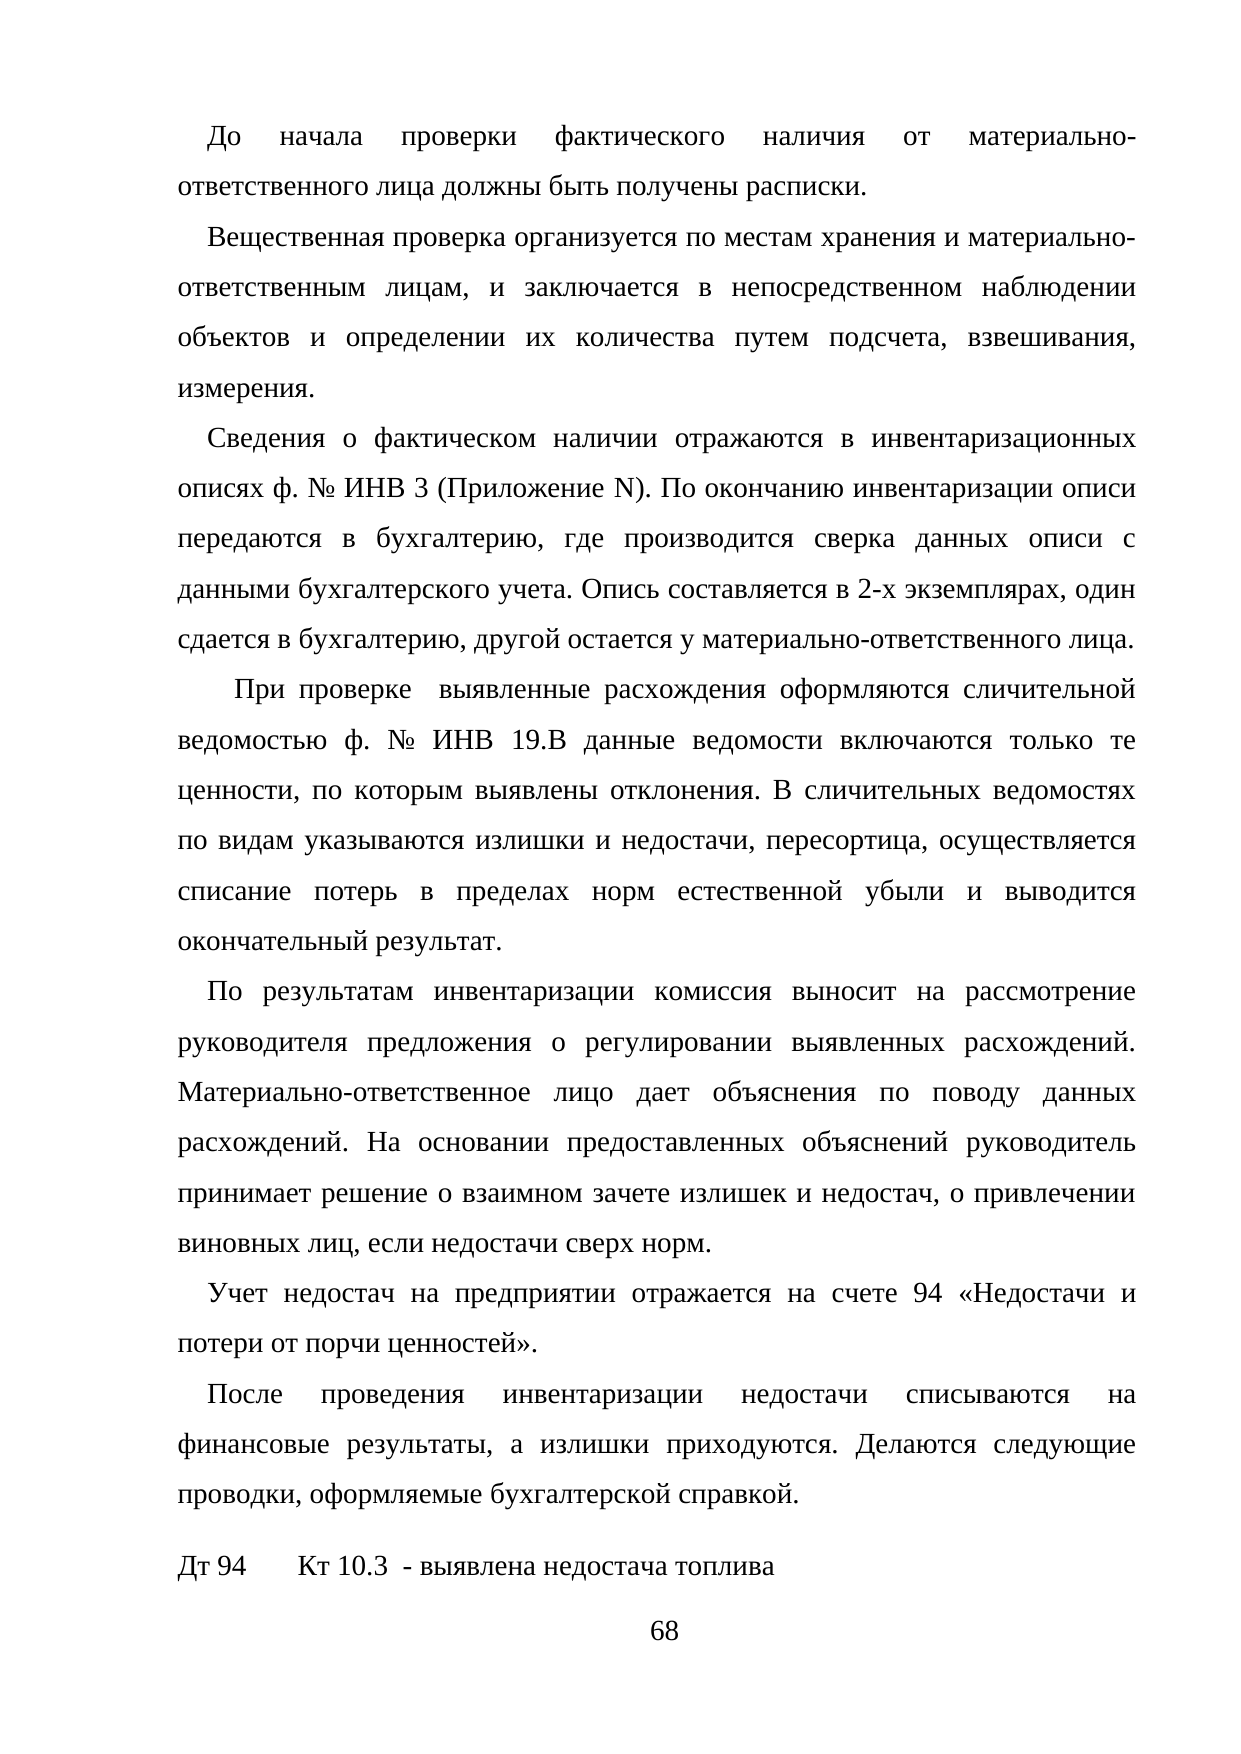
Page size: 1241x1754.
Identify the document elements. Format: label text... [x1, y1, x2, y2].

text Сведения о фактическом наличии отражаются в инвентаризационных описях ф. № ИНВ 3 (Приложение N). По окончанию инвентаризации описи передаются в бухгалтерию, где производится сверка данных описи с данными бухгалтерского учета. Опись составляется в 2-х экземплярах, один сдается в бухгалтерию, другой остается у материально-ответственного лица. [177, 420, 1137, 655]
text После проведения инвентаризации недостачи списываются на финансовые результаты, а излишки приходуются. Делаются следующие проводки, оформляемые бухгалтерской справкой. [177, 1376, 1137, 1510]
text До начала проверки фактического наличия от материально-ответственного лица должны быть получены расписки. [177, 118, 1137, 202]
text При проверке выявленные расхождения оформляются сличительной ведомостью ф. № ИНВ 19.В данные ведомости включаются только те ценности, по которым выявлены отклонения. В сличительных ведомостях по видам указываются излишки и недостачи, пересортица, осуществляется списание потерь в пределах норм естественной убыли и выводится окончательный результат. [177, 672, 1137, 957]
text По результатам инвентаризации комиссия выносит на рассмотрение руководителя предложения о регулировании выявленных расхождений. Материально-ответственное лицо дает объяснения по поводу данных расхождений. На основании предоставленных объяснений руководитель принимает решение о взаимном зачете излишек и недостач, о привлечении виновных лиц, если недостачи сверх норм. [177, 973, 1137, 1258]
text Учет недостач на предприятии отражается на счете 94 «Недостачи и потери от порчи ценностей». [177, 1275, 1137, 1359]
text Дт 94 Кт 10.3 - выявлена недостача топлива [177, 1548, 1137, 1581]
text Вещественная проверка организуется по местам хранения и материально-ответственным лицам, и заключается в непосредственном наблюдении объектов и определении их количества путем подсчета, взвешивания, измерения. [177, 219, 1137, 403]
